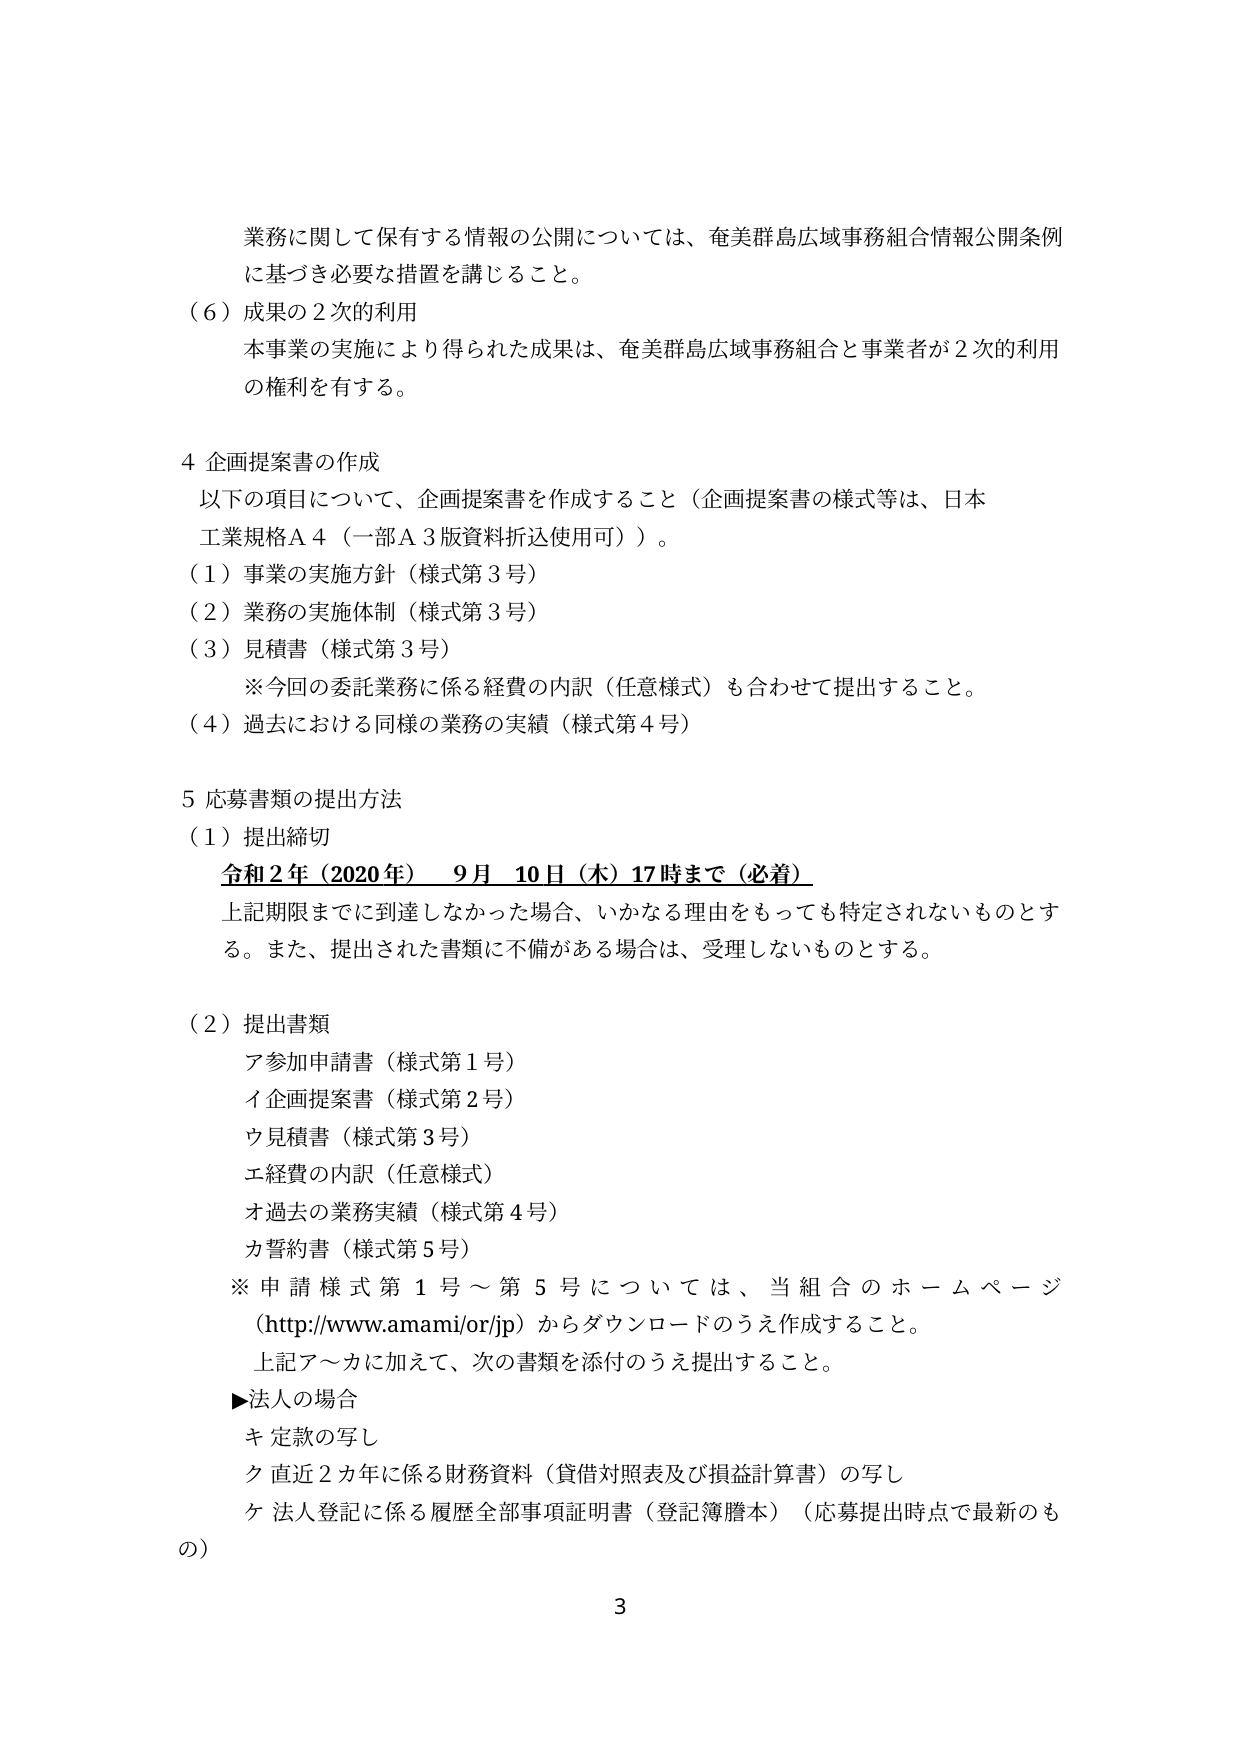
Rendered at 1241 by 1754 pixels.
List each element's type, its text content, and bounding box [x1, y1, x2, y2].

text イ企画提案書（様式第2号） [177, 1079, 1063, 1117]
text 令和２年（2020年） ９月 10日（木）17時まで（必着） [177, 854, 1063, 892]
text ケ 法人登記に係る履歴全部事項証明書（登記簿謄本）（応募提出時点で最新のもの） [177, 1492, 1063, 1567]
text 本事業の実施により得られた成果は、奄美群島広域事務組合と事業者が２次的利用の権利を有する。 [199, 329, 1063, 404]
text （３）見積書（様式第３号） [177, 629, 1063, 667]
text ▶法人の場合 [177, 1379, 1063, 1417]
text キ 定款の写し [177, 1417, 1063, 1454]
text （６）成果の２次的利用 [177, 292, 1063, 329]
text 業務に関して保有する情報の公開については、奄美群島広域事務組合情報公開条例に基づき必要な措置を講じること。 [243, 217, 1063, 292]
text 上記期限までに到達しなかった場合、いかなる理由をもっても特定されないものとする。また、提出された書類に不備がある場合は、受理しないものとする。 [221, 892, 1063, 967]
text カ誓約書（様式第5号） [177, 1229, 1063, 1267]
text ウ見積書（様式第3号） [177, 1117, 1063, 1154]
text （４）過去における同様の業務の実績（様式第４号） [177, 704, 1063, 742]
text 以下の項目について、企画提案書を作成すること（企画提案書の様式等は、日本 [177, 479, 1063, 517]
text ５ 応募書類の提出方法 [177, 779, 1063, 817]
text オ過去の業務実績（様式第4号） [177, 1192, 1063, 1229]
text （２）提出書類 [177, 1004, 1063, 1042]
text ※今回の委託業務に係る経費の内訳（任意様式）も合わせて提出すること。 [177, 667, 1063, 704]
text （１）事業の実施方針（様式第３号） [177, 554, 1063, 592]
text ア参加申請書（様式第１号） [177, 1042, 1063, 1079]
text （１）提出締切 [177, 817, 1063, 854]
text ４ 企画提案書の作成 [177, 442, 1063, 479]
text エ経費の内訳（任意様式） [177, 1154, 1063, 1192]
text ※申請様式第1号～第5号については、当組合のホームページ（http://www.amami/or/jp）からダウンロードのうえ作成すること。 [199, 1267, 1063, 1342]
text （２）業務の実施体制（様式第３号） [177, 592, 1063, 629]
text 上記ア～カに加えて、次の書類を添付のうえ提出すること。 [177, 1342, 1063, 1379]
text 工業規格Ａ４（一部Ａ３版資料折込使用可））。 [177, 517, 1063, 554]
text ク 直近２カ年に係る財務資料（貸借対照表及び損益計算書）の写し [177, 1454, 1063, 1492]
